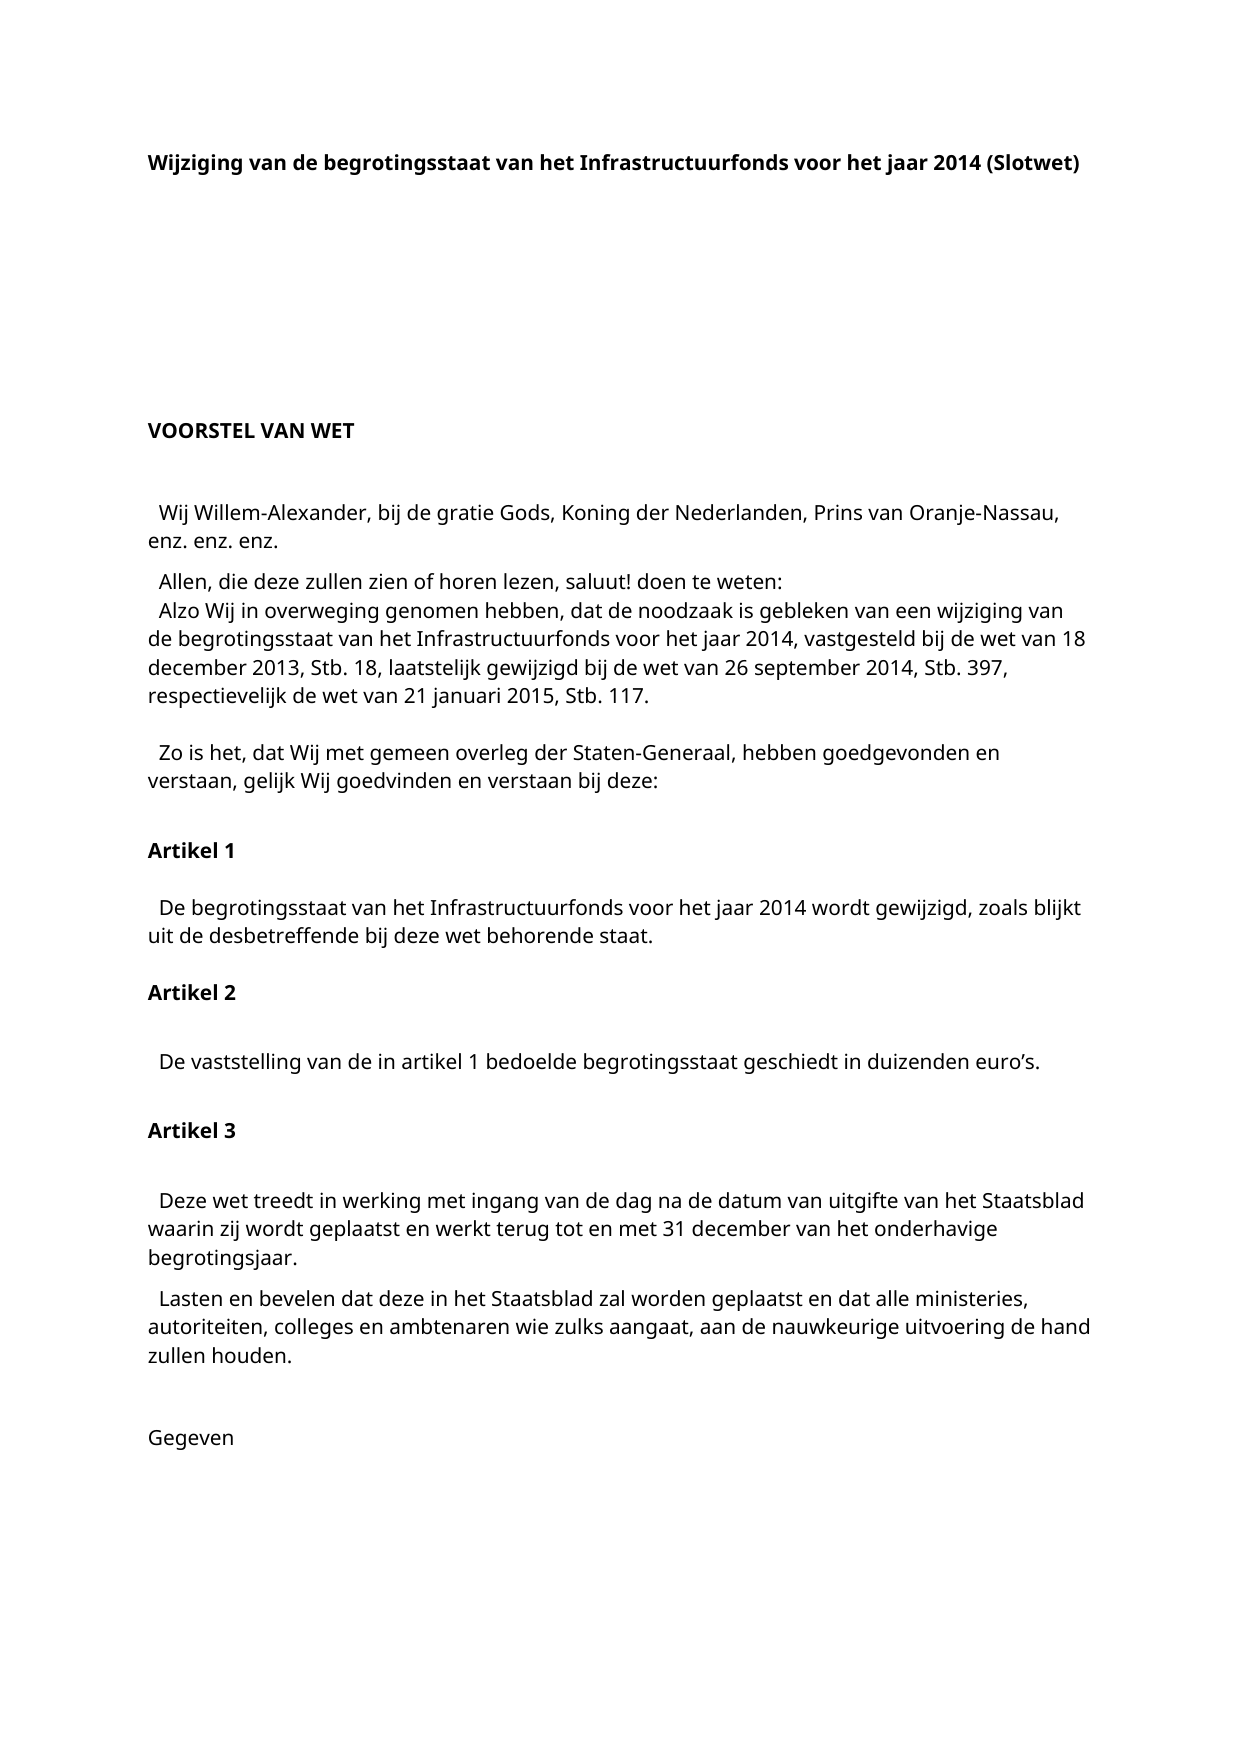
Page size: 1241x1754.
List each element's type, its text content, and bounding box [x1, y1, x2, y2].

text Lasten en bevelen dat deze in het Staatsblad zal worden geplaatst en dat alle ministeries, autoriteiten, colleges en ambtenaren wie zulks aangaat, aan de nauwkeurige uitvoering de hand zullen houden. [148, 1284, 1093, 1369]
text Wijziging van de begrotingsstaat van het Infrastructuurfonds voor het jaar 2014 (Slotwet) [148, 148, 1093, 176]
text Zo is het, dat Wij met gemeen overleg der Staten-Generaal, hebben goedgevonden en verstaan, gelijk Wij goedvinden en verstaan bij deze: [148, 738, 1093, 795]
text Alzo Wij in overweging genomen hebben, dat de noodzaak is gebleken van een wijziging van de begrotingsstaat van het Infrastructuurfonds voor het jaar 2014, vastgesteld bij de wet van 18 december 2013, Stb. 18, laatstelijk gewijzigd bij de wet van 26 september 2014, Stb. 397, respectievelijk de wet van 21 januari 2015, Stb. 117. [148, 596, 1093, 709]
text Gegeven [148, 1423, 1093, 1451]
text Artikel 3 [148, 1117, 1093, 1145]
text Wij Willem-Alexander, bij de gratie Gods, Koning der Nederlanden, Prins van Oranje-Nassau, enz. enz. enz. [148, 498, 1093, 555]
text Artikel 2 [148, 978, 1093, 1006]
text Deze wet treedt in werking met ingang van de dag na de datum van uitgifte van het Staatsblad waarin zij wordt geplaatst en werkt terug tot en met 31 december van het onderhavige begrotingsjaar. [148, 1186, 1093, 1271]
text De vaststelling van de in artikel 1 bedoelde begrotingsstaat geschiedt in duizenden euro’s. [148, 1047, 1093, 1076]
text De begrotingsstaat van het Infrastructuurfonds voor het jaar 2014 wordt gewijzigd, zoals blijkt uit de desbetreffende bij deze wet behorende staat. [148, 893, 1093, 949]
text VOORSTEL VAN WET [148, 416, 1093, 444]
text Allen, die deze zullen zien of horen lezen, saluut! doen te weten: [148, 567, 1093, 596]
text Artikel 1 [148, 836, 1093, 864]
